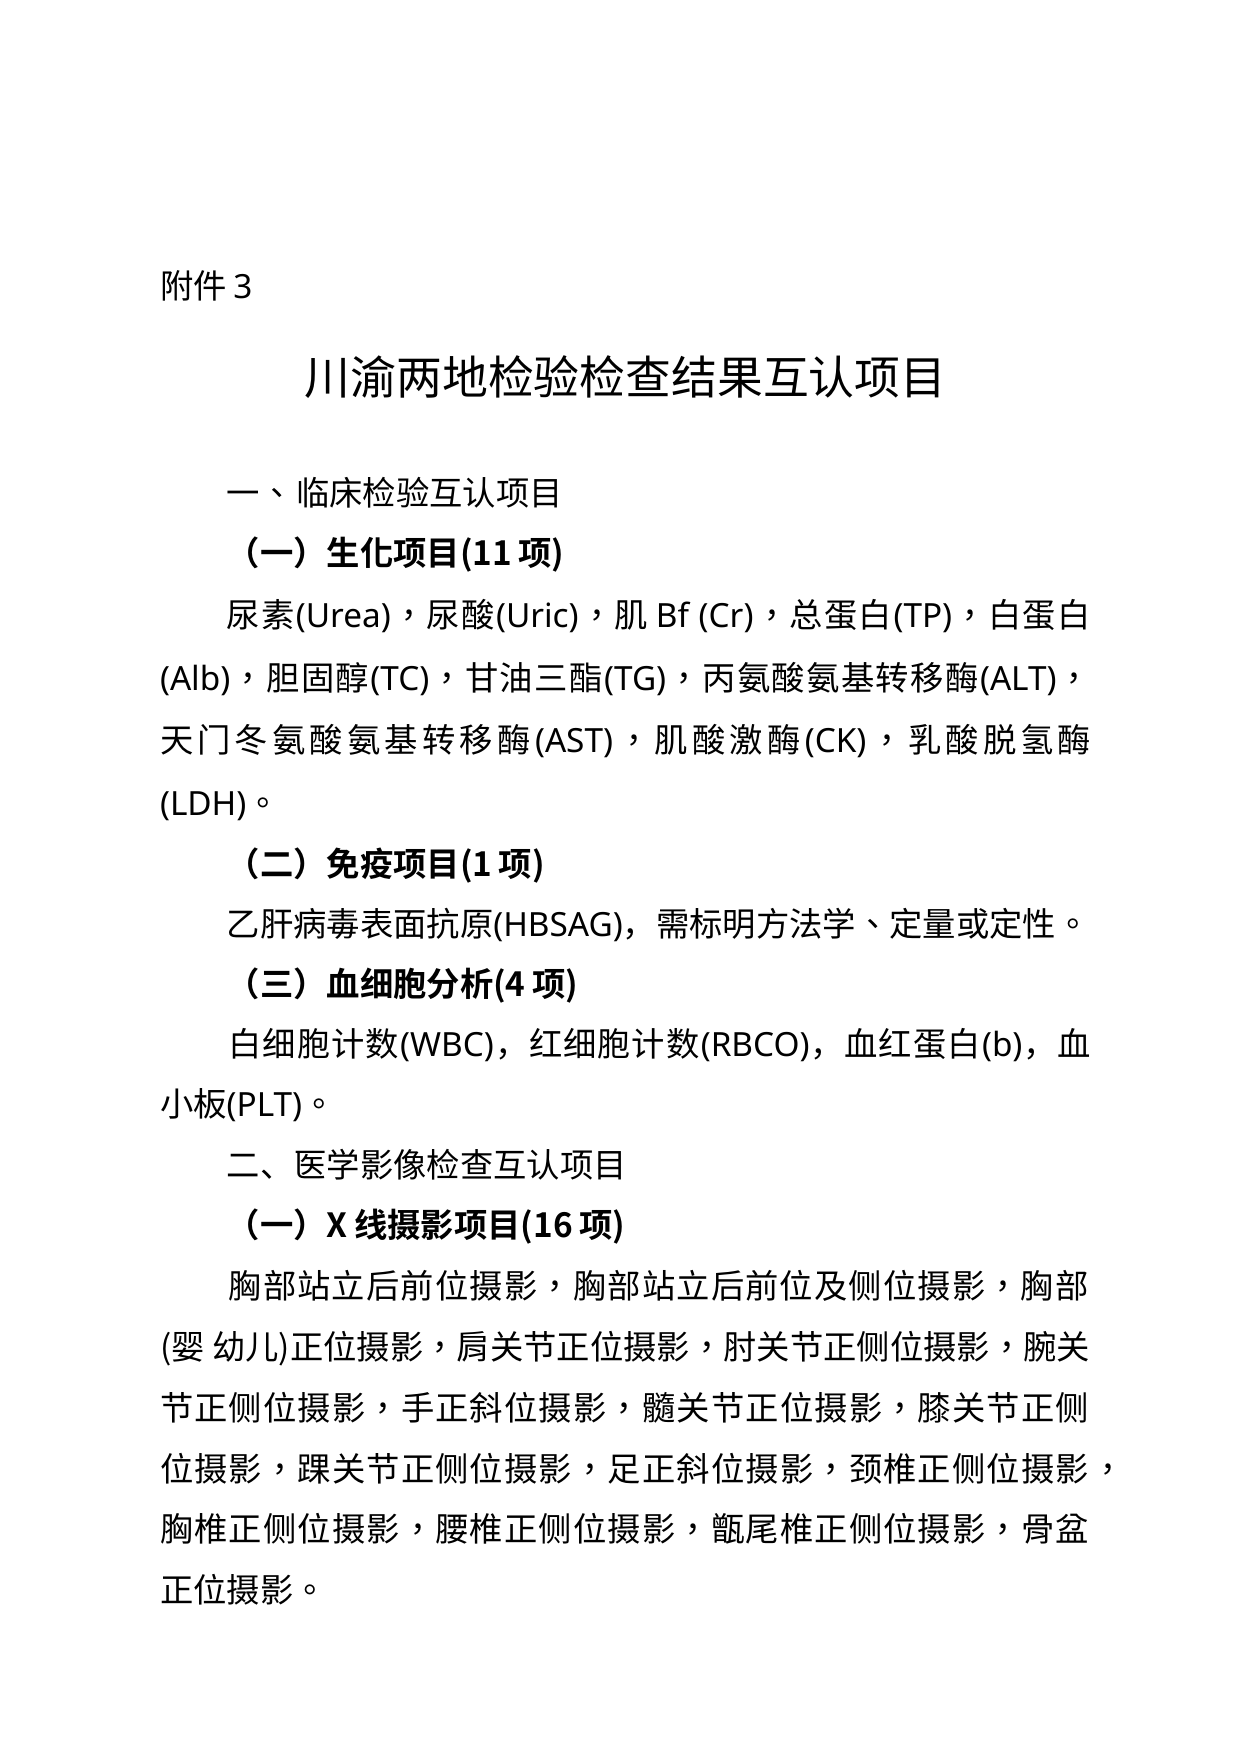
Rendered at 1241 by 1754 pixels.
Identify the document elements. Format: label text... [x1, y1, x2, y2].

title 附件3 [160, 251, 1091, 310]
text （一）X线摄影项目(16项) [160, 1189, 1091, 1249]
text 一、 临床检验互认项目 [160, 457, 1091, 518]
text 二、医学影像检查互认项目 [160, 1129, 1091, 1189]
text （二）免疫项目(1项) [160, 828, 1091, 888]
text 胸部站立后前位摄影，胸部站立后前位及侧位摄影，胸部(婴 幼儿)正位摄影，肩关节正位摄影，肘关节正侧位摄影，腕关节正侧位摄影，手正斜位摄影，髓关节正位摄影，膝关节正侧位摄影，踝关节正侧位摄影，足正斜位摄影，颈椎正侧位摄影，胸椎正侧位摄影，腰椎正侧位摄影，甑尾椎正侧位摄影，骨盆正位摄影。 [160, 1249, 1091, 1615]
text 白细胞计数(WBC)，红细胞计数(RBCO)，血红蛋白(b)，血小板(PLT)。 [160, 1008, 1091, 1129]
text （一）生化项目(11项) [160, 518, 1091, 578]
subtitle 川渝两地检验检查结果互认项目 [160, 341, 1091, 407]
text 乙肝病毒表面抗原(HBSAG)，需标明方法学、定量或定性。 [160, 888, 1091, 948]
text 尿素(Urea)，尿酸(Uric)，肌Bf (Cr)，总蛋白(TP)，白蛋白(Alb)，胆固醇(TC)，甘油三酯(TG)，丙氨酸氨基转移酶(ALT)， 天门冬氨酸氨基转移酶(AST)，肌酸激酶(CK)，乳酸脱氢酶(LDH)。 [160, 578, 1091, 828]
text （三）血细胞分析(4项) [160, 948, 1091, 1008]
